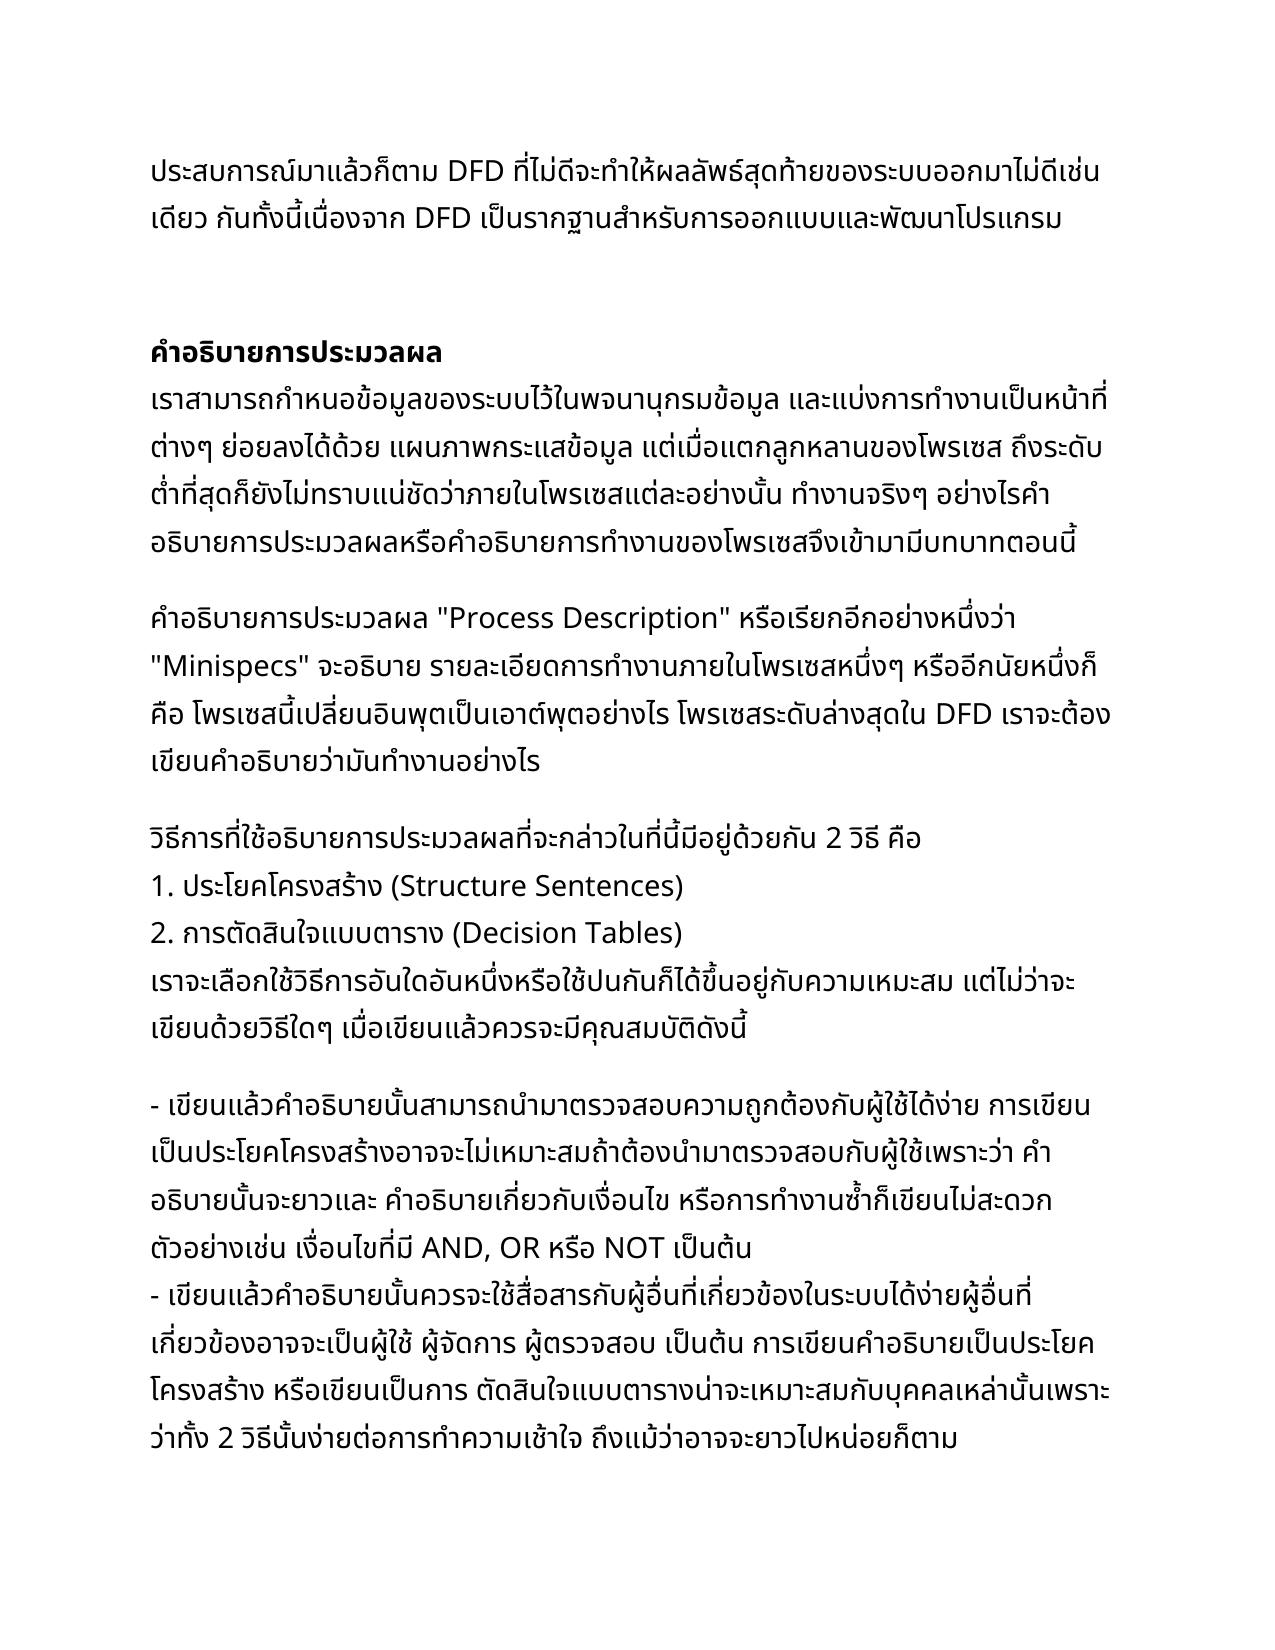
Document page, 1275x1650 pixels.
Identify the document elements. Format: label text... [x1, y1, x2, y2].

text - เขียนแล้วคำอธิบายนั้นสามารถนำมาตรวจสอบความถูกต้องกับผู้ใช้ได้ง่าย การเขียนเป็นประโยคโครงสร้างอาจจะไม่เหมาะสมถ้าต้องนำมาตรวจสอบกับผู้ใช้เพราะว่า คำอธิบายนั้นจะยาวและ คำอธิบายเกี่ยวกับเงื่อนไข หรือการทำงานซ้ำก็เขียนไม่สะดวก ตัวอย่างเช่น เงื่อนไขที่มี AND, OR หรือ NOT เป็นต้น - เขียนแล้วคำอธิบายนั้นควรจะใช้สื่อสารกับผู้อื่นที่เกี่ยวข้องในระบบได้ง่ายผู้อื่นที่เกี่ยวข้องอาจจะเป็นผู้ใช้ ผู้จัดการ ผู้ตรวจสอบ เป็นต้น การเขียนคำอธิบายเป็นประโยค โครงสร้าง หรือเขียนเป็นการ ตัดสินใจแบบตารางน่าจะเหมาะสมกับบุคคลเหล่านั้นเพราะว่าทั้ง 2 วิธีนั้นง่ายต่อการทำความเช้าใจ ถึงแม้ว่าอาจจะยาวไปหน่อยก็ตาม [150, 1084, 1125, 1492]
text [150, 150, 1125, 242]
text วิธีการที่ใช้อธิบายการประมวลผลที่จะกล่าวในที่นี้มีอยู่ด้วยกัน 2 วิธี คือ 1. ประโยคโครงสร้าง (Structure Sentences) 2. การตัดสินใจแบบตาราง (Decision Tables) เราจะเลือกใช้วิธีการอันใดอันหนึ่งหรือใช้ปนกันก็ได้ขึ้นอยู่กับความเหมะสม แต่ไม่ว่าจะเขียนด้วยวิธีใดๆ เมื่อเขียนแล้วควรจะมีคุณสมบัติดังนี้ [150, 817, 1125, 1082]
text เราสามารถกำหนอข้อมูลของระบบไว้ในพจนานุกรมข้อมูล และแบ่งการทำงานเป็นหน้าที่ต่างๆ ย่อยลงได้ด้วย แผนภาพกระแสข้อมูล แต่เมื่อแตกลูกหลานของโพรเซส ถึงระดับต่ำที่สุดก็ยังไม่ทราบแน่ชัดว่าภายในโพรเซสแต่ละอย่างนั้น ทำงานจริงๆ อย่างไรคำอธิบายการประมวลผลหรือคำอธิบายการทำงานของโพรเซสจึงเข้ามามีบทบาทตอนนี้ [150, 379, 1125, 595]
text คำอธิบายการประมวลผล "Process Description" หรือเรียกอีกอย่างหนึ่งว่า "Minispecs" จะอธิบาย รายละเอียดการทำงานภายในโพรเซสหนึ่งๆ หรืออีกนัยหนึ่งก็คือ โพรเซสนี้เปลี่ยนอินพุตเป็นเอาต์พุตอย่างไร โพรเซสระดับล่างสุดใน DFD เราจะต้องเขียนคำอธิบายว่ามันทำงานอย่างไร [150, 598, 1125, 815]
text คำอธิบายการประมวลผล [150, 331, 1125, 375]
